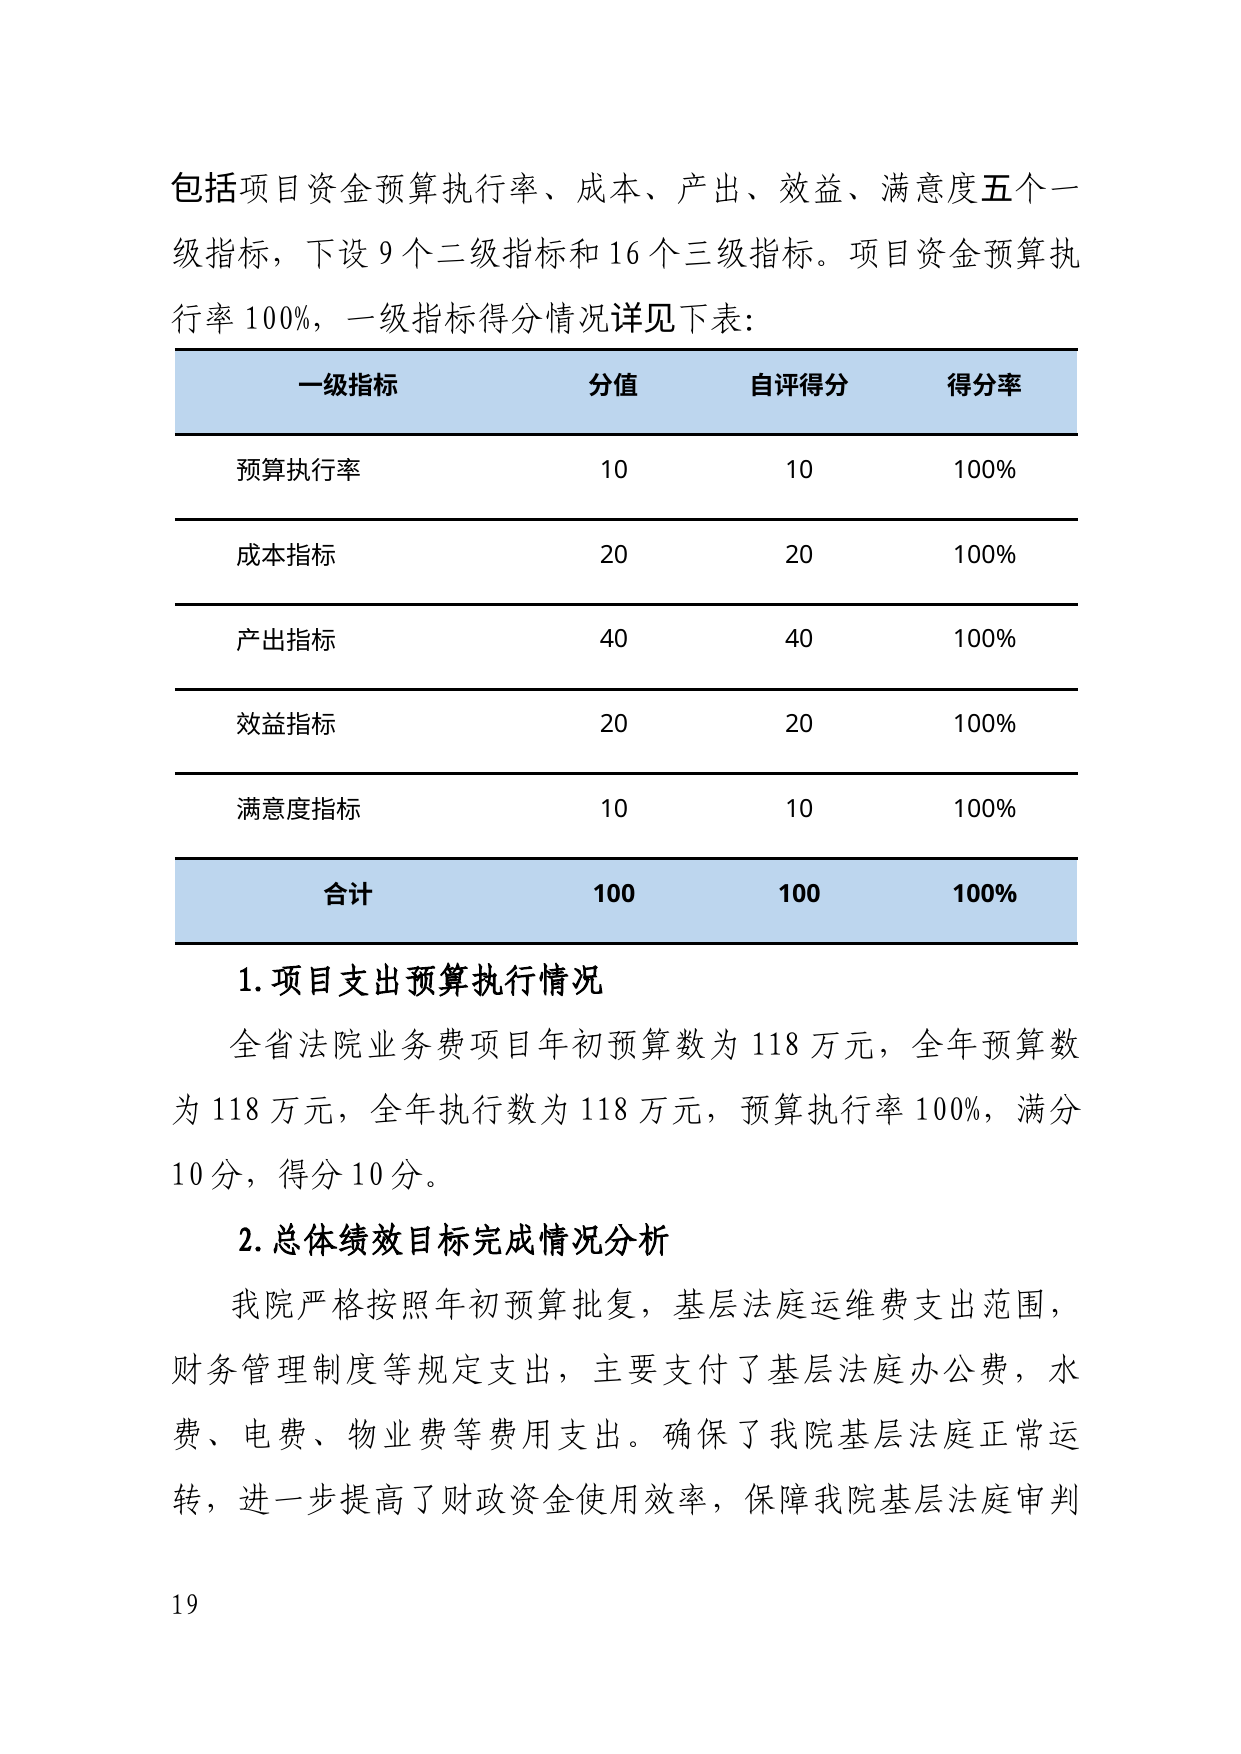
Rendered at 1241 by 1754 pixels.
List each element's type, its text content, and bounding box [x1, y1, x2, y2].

table_cell 100% [892, 860, 1077, 942]
table_cell 20 [706, 521, 892, 603]
table_cell 20 [521, 691, 706, 772]
table_header 一级指标 [175, 351, 521, 433]
table_cell 合计 [175, 860, 521, 942]
table_cell 10 [706, 775, 892, 857]
table_cell 100% [892, 606, 1077, 687]
table_cell 效益指标 [175, 691, 521, 772]
table_cell 40 [706, 606, 892, 687]
table_cell 100 [706, 860, 892, 942]
table_cell 20 [706, 691, 892, 772]
table_cell 40 [521, 606, 706, 687]
table_header 分值 [521, 351, 706, 433]
table_cell 100% [892, 775, 1077, 857]
subtitle 1.项目支出预算执行情况 [170, 945, 1082, 1010]
subtitle 2.总体绩效目标完成情况分析 [170, 1205, 1082, 1270]
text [170, 1270, 1082, 1530]
table_cell 产出指标 [175, 606, 521, 687]
text 全省法院业务费项目年初预算数为118万元，全年预算数为118万元，全年执行数为118万元，预算执行率100%，满分10分，得分10分。 [170, 1010, 1082, 1205]
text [170, 153, 1082, 348]
table_header 自评得分 [706, 351, 892, 433]
table_cell 10 [521, 436, 706, 518]
table_cell 预算执行率 [175, 436, 521, 518]
table_cell 100% [892, 436, 1077, 518]
table_cell 100 [521, 860, 706, 942]
table_cell 成本指标 [175, 521, 521, 603]
table_cell 20 [521, 521, 706, 603]
table_cell 满意度指标 [175, 775, 521, 857]
table_header 得分率 [892, 351, 1077, 433]
table_cell 10 [521, 775, 706, 857]
table_cell 10 [706, 436, 892, 518]
table_cell 100% [892, 691, 1077, 772]
table_cell 100% [892, 521, 1077, 603]
